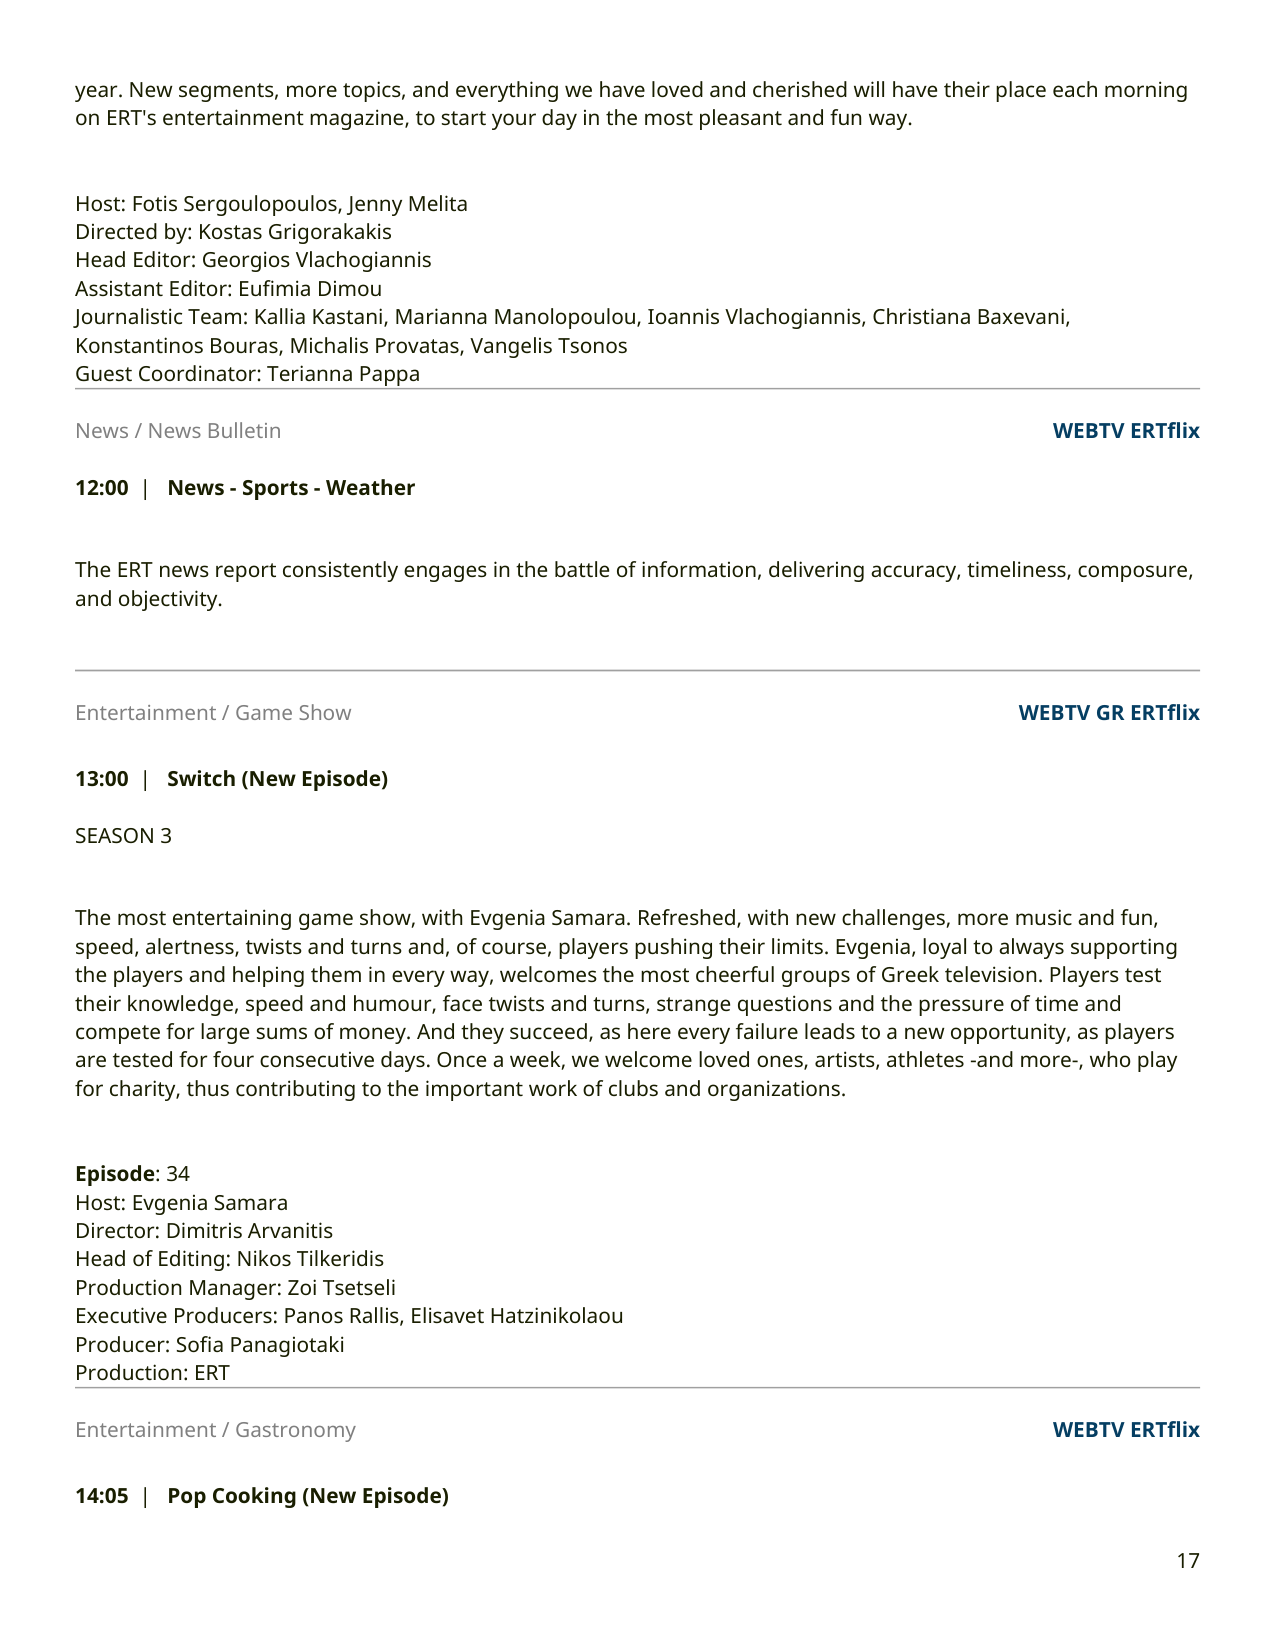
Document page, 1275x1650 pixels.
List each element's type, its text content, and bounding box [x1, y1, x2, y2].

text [75, 75, 1200, 132]
text The most entertaining game show, with Evgenia Samara. Refreshed, with new challenges, more music and fun, speed, alertness, twists and turns and, of course, players pushing their limits. Evgenia, loyal to always supporting the players and helping them in every way, welcomes the most cheerful groups of Greek television. Players test their knowledge, speed and humour, face twists and turns, strange questions and the pressure of time and compete for large sums of money. And they succeed, as here every failure leads to a new opportunity, as players are tested for four consecutive days. Once a week, we welcome loved ones, artists, athletes -and more-, who play for charity, thus contributing to the important work of clubs and organizations. [75, 903, 1200, 1102]
table_header WEBTV ERTflix [638, 417, 1200, 445]
text Episode: 34 Host: Evgenia Samara Director: Dimitris Arvanitis Head of Editing: Nikos Tilkeridis Production Manager: Zoi Tsetseli Executive Producers: Panos Rallis, Elisavet Hatzinikolaou Producer: Sofia Panagiotaki Production: ERT [75, 1102, 1200, 1386]
text 13:00 | Switch (New Episode) SEASON 3 [75, 727, 1200, 878]
text Host: Fotis Sergoulopoulos, Jenny Melita Directed by: Kostas Grigorakakis Head Editor: Georgios Vlachogiannis Assistant Editor: Eufimia Dimou Journalistic Team: Kallia Kastani, Marianna Manolopoulou, Ioannis Vlachogiannis, Christiana Baxevani, Konstantinos Bouras, Michalis Provatas, Vangelis Tsonos Guest Coordinator: Terianna Pappa [75, 132, 1200, 387]
text The ERT news report consistently engages in the battle of information, delivering accuracy, timeliness, composure, and objectivity. [75, 556, 1200, 612]
text 12:00 | News - Sports - Weather [75, 445, 1200, 531]
table_header News / News Bulletin [75, 417, 637, 445]
table_header WEBTV GR ERTflix [638, 699, 1200, 727]
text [75, 1444, 1200, 1538]
table_header Entertainment / Game Show [75, 699, 637, 727]
table_header WEBTV ERTflix [638, 1416, 1200, 1444]
table_header Entertainment / Gastronomy [75, 1416, 637, 1444]
